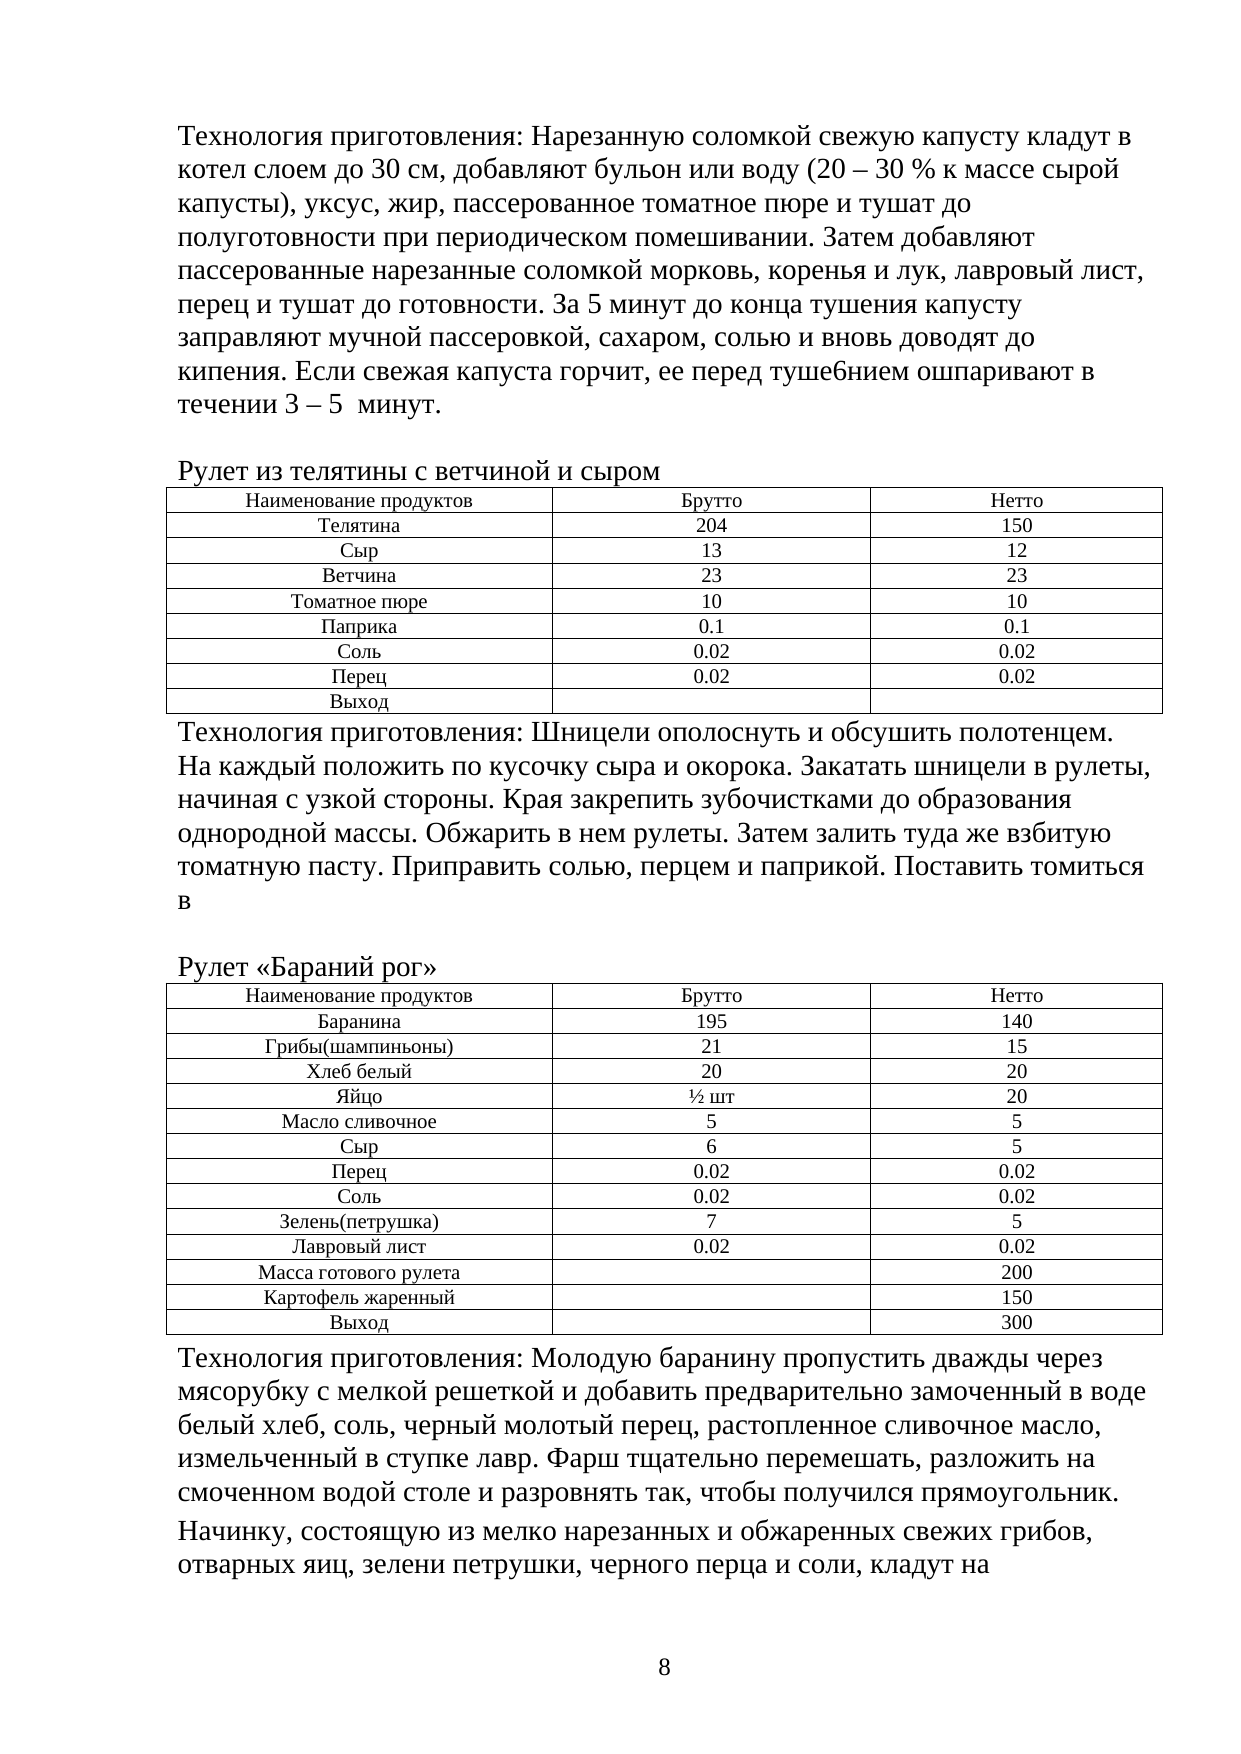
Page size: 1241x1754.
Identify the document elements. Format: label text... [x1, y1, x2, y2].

table_cell 5 [553, 1109, 870, 1133]
table_cell 0.02 [871, 1235, 1162, 1258]
table_cell 15 [871, 1034, 1162, 1058]
table_cell 20 [871, 1059, 1162, 1083]
table_cell 5 [871, 1109, 1162, 1133]
table_cell 204 [553, 513, 870, 537]
table_cell Соль [167, 639, 552, 663]
table_cell Соль [167, 1184, 552, 1208]
text Технология приготовления: Молодую баранину пропустить дважды через мясорубку с мелкой решеткой и добавить предварительно замоченный в воде белый хлеб, соль, черный молотый перец, растопленное сливочное масло, измельченный в ступке лавр. Фарш тщательно перемешать, разложить на смоченном водой столе и разровнять так, чтобы получился прямоугольник. [177, 1340, 1152, 1508]
table_cell 0.02 [871, 639, 1162, 663]
table_cell [553, 1310, 870, 1334]
table_cell 150 [871, 513, 1162, 537]
table_cell 0.1 [553, 614, 870, 638]
table_cell Хлеб белый [167, 1059, 552, 1083]
table_cell Паприка [167, 614, 552, 638]
table_cell 0.1 [871, 614, 1162, 638]
table_cell ½ шт [553, 1084, 870, 1108]
table_cell [553, 1285, 870, 1309]
table_cell 5 [871, 1209, 1162, 1233]
table_cell Лавровый лист [167, 1235, 552, 1258]
text Рулет «Бараний рог» [177, 949, 1152, 982]
table_cell 23 [871, 564, 1162, 587]
table_cell 10 [871, 589, 1162, 613]
text Технология приготовления: Нарезанную соломкой свежую капусту кладут в котел слоем до , добавляют бульон или воду (20 – 30 % к массе сырой капусты), уксус, жир, пассерованное томатное пюре и тушат до полуготовности при периодическом помешивании. Затем добавляют пассерованные нарезанные соломкой морковь, коренья и лук, лавровый лист, перец и тушат до готовности. За 5 минут до конца тушения капусту заправляют мучной пассеровкой, сахаром, солью и вновь доводят до кипения. Если свежая капуста горчит, ее перед туше6нием ошпаривают в течении 3 – 5 минут. [177, 118, 1152, 420]
table_cell 140 [871, 1009, 1162, 1033]
table_cell Масло сливочное [167, 1109, 552, 1133]
table_cell Выход [167, 1310, 552, 1334]
table_cell 150 [871, 1285, 1162, 1309]
table_cell Грибы(шампиньоны) [167, 1034, 552, 1058]
table_header Брутто [553, 984, 870, 1007]
table_cell 20 [553, 1059, 870, 1083]
table_cell 0.02 [871, 664, 1162, 688]
table_cell Зелень(петрушка) [167, 1209, 552, 1233]
table_header Наименование продуктов [167, 488, 552, 512]
table_cell Выход [167, 689, 552, 713]
table_header Нетто [871, 488, 1162, 512]
table_cell 0.02 [871, 1184, 1162, 1208]
table_cell Перец [167, 1159, 552, 1183]
table_cell 0.02 [553, 1235, 870, 1258]
table_cell Перец [167, 664, 552, 688]
table_cell Телятина [167, 513, 552, 537]
table_cell 0.02 [871, 1159, 1162, 1183]
table_cell Баранина [167, 1009, 552, 1033]
table_cell Сыр [167, 1134, 552, 1158]
table_cell 200 [871, 1260, 1162, 1284]
table_cell 0.02 [553, 639, 870, 663]
table_header Нетто [871, 984, 1162, 1007]
table_cell 12 [871, 538, 1162, 562]
table_cell 6 [553, 1134, 870, 1158]
table_cell 20 [871, 1084, 1162, 1108]
table_cell 0.02 [553, 1159, 870, 1183]
table_cell 23 [553, 564, 870, 587]
table_cell 10 [553, 589, 870, 613]
table_cell 13 [553, 538, 870, 562]
table_cell [553, 689, 870, 713]
table_cell 7 [553, 1209, 870, 1233]
table_cell 21 [553, 1034, 870, 1058]
table_cell Сыр [167, 538, 552, 562]
table_cell 300 [871, 1310, 1162, 1334]
table_header Брутто [553, 488, 870, 512]
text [177, 1513, 1152, 1580]
table_cell 0.02 [553, 664, 870, 688]
table_cell Масса готового рулета [167, 1260, 552, 1284]
table_cell 5 [871, 1134, 1162, 1158]
text Рулет из телятины с ветчиной и сыром [177, 453, 1152, 487]
table_cell Яйцо [167, 1084, 552, 1108]
text Технология приготовления: Шницели ополоснуть и обсушить полотенцем. На каждый положить по кусочку сыра и окорока. Закатать шницели в рулеты, начиная с узкой стороны. Края закрепить зубочистками до образования однородной массы. Обжарить в нем рулеты. Затем залить туда же взбитую томатную пасту. Приправить солью, перцем и паприкой. Поставить томиться в [177, 714, 1152, 915]
table_cell Картофель жаренный [167, 1285, 552, 1309]
table_cell 195 [553, 1009, 870, 1033]
table_cell 0.02 [553, 1184, 870, 1208]
table_cell Томатное пюре [167, 589, 552, 613]
table_cell [871, 689, 1162, 713]
table_header Наименование продуктов [167, 984, 552, 1007]
table_cell Ветчина [167, 564, 552, 587]
table_cell [553, 1260, 870, 1284]
